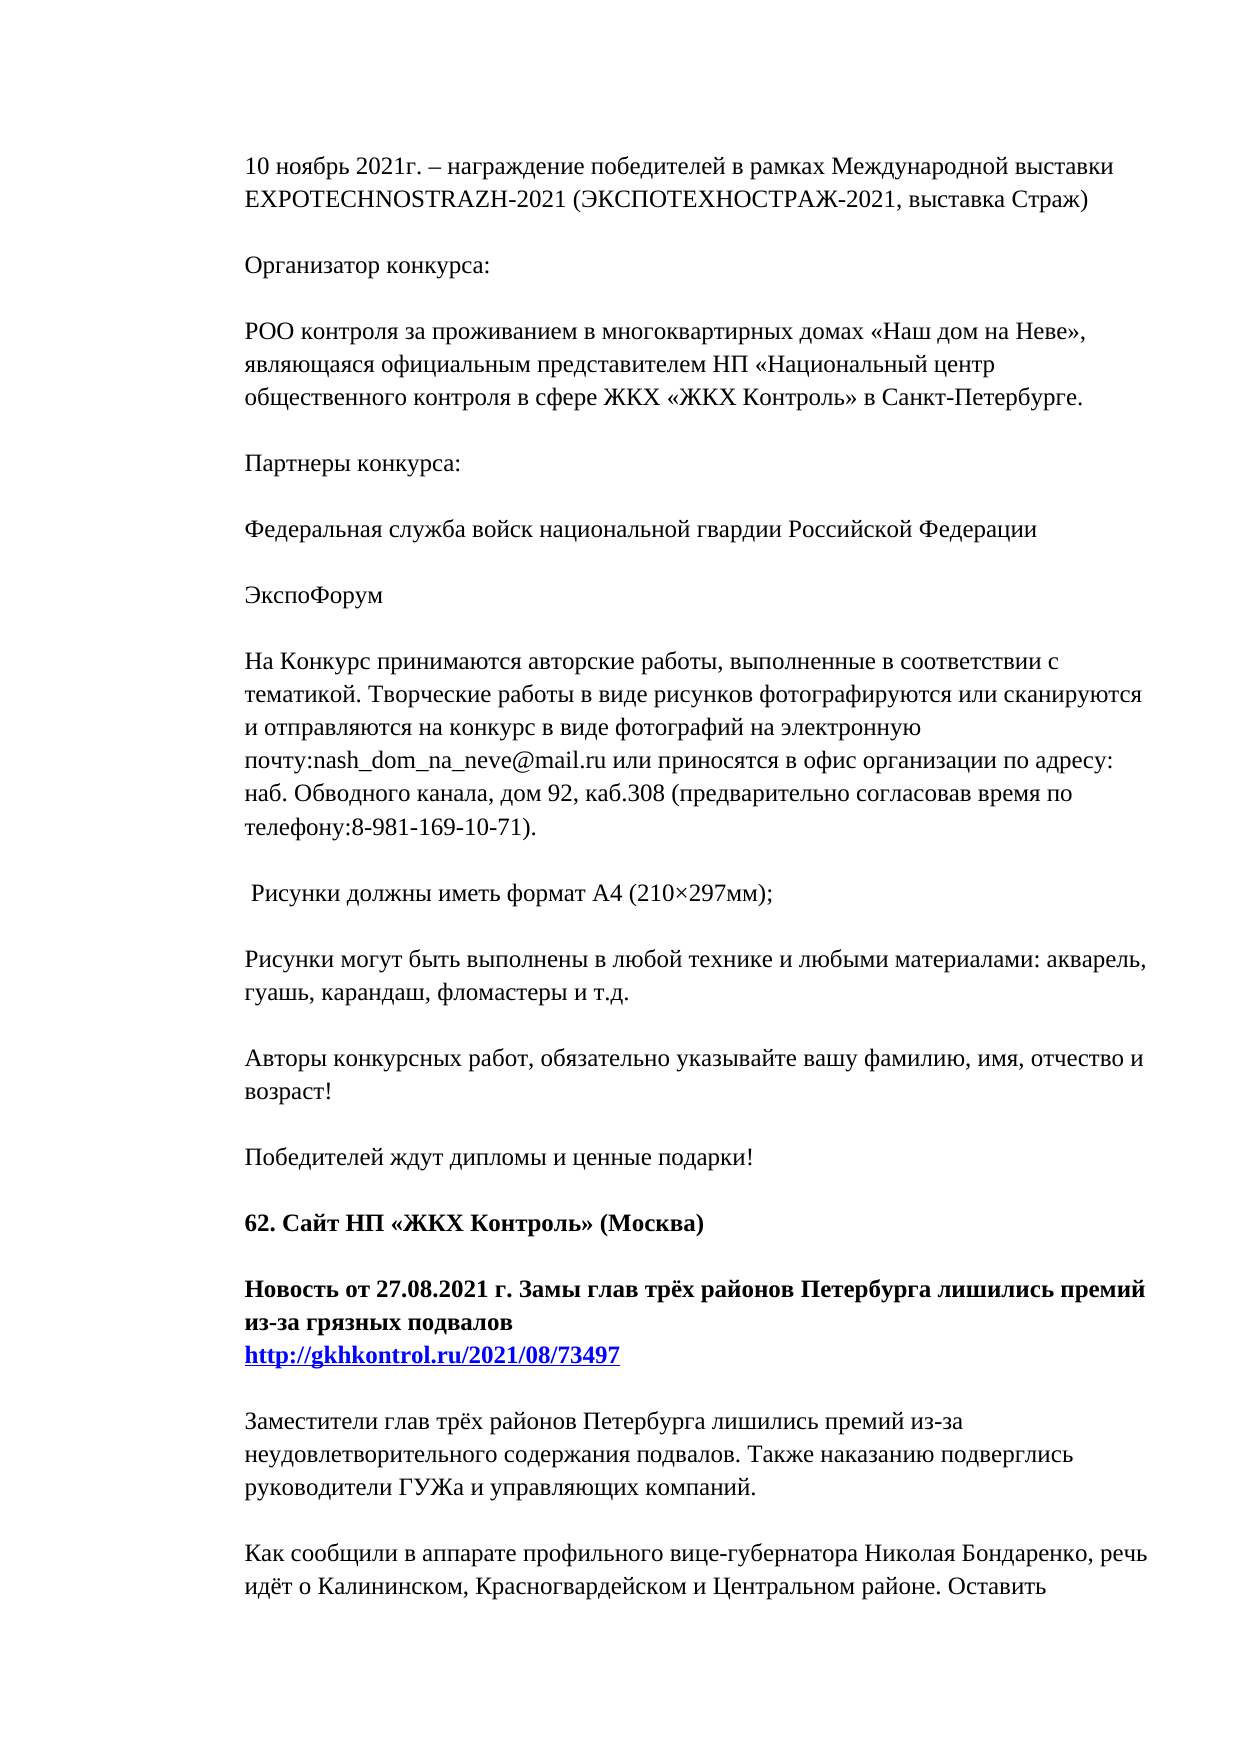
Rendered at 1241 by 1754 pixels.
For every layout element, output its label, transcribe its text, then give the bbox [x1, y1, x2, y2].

list На Конкурс принимаются авторские работы, выполненные в соответствии с тематикой. Творческие работы в виде рисунков фотографируются или сканируются и отправляются на конкурс в виде фотографий на электронную почту:nash_dom_na_neve@mail.ru или приносятся в офис организации по адресу: наб. Обводного канала, дом 92, каб.308 (предварительно согласовав время по телефону:8-981-169-10-71). [244, 646, 1152, 840]
list Новость от 27.08.2021 г. Замы глав трёх районов Петербурга лишились премий из-за грязных подвалов [244, 1274, 1152, 1336]
list Заместители глав трёх районов Петербурга лишились премий из-за неудовлетворительного содержания подвалов. Также наказанию подверглись руководители ГУЖа и управляющих компаний. [244, 1406, 1152, 1501]
list Авторы конкурсных работ, обязательно указывайте вашу фамилию, имя, отчество и возраст! [244, 1043, 1152, 1104]
list ЭкспоФорум [244, 580, 1152, 609]
list http://gkhkontrol.ru/2021/08/73497 [244, 1340, 1152, 1369]
list Федеральная служба войск национальной гвардии Российской Федерации [244, 514, 1152, 543]
list Рисунки могут быть выполнены в любой технике и любыми материалами: акварель, гуашь, карандаш, фломастеры и т.д. [244, 944, 1152, 1005]
list Организатор конкурса: [244, 250, 1152, 279]
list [244, 1538, 1152, 1600]
list 62. Сайт НП «ЖКХ Контроль» (Москва) [244, 1208, 1152, 1237]
list РОО контроля за проживанием в многоквартирных домах «Наш дом на Неве», являющаяся официальным представителем НП «Национальный центр общественного контроля в сфере ЖКХ «ЖКХ Контроль» в Санкт-Петербурге. [244, 316, 1152, 411]
list Рисунки должны иметь формат А4 (210×297мм); [244, 878, 1152, 906]
list Победителей ждут дипломы и ценные подарки! [244, 1142, 1152, 1171]
list 10 ноябрь 2021г. – награждение победителей в рамках Международной выставки ЕXРОТЕСНNОSTRAZH-2021 (ЭКСПОТЕХНОСТРАЖ-2021, выставка Страж) [244, 151, 1152, 213]
list Партнеры конкурса: [244, 448, 1152, 477]
